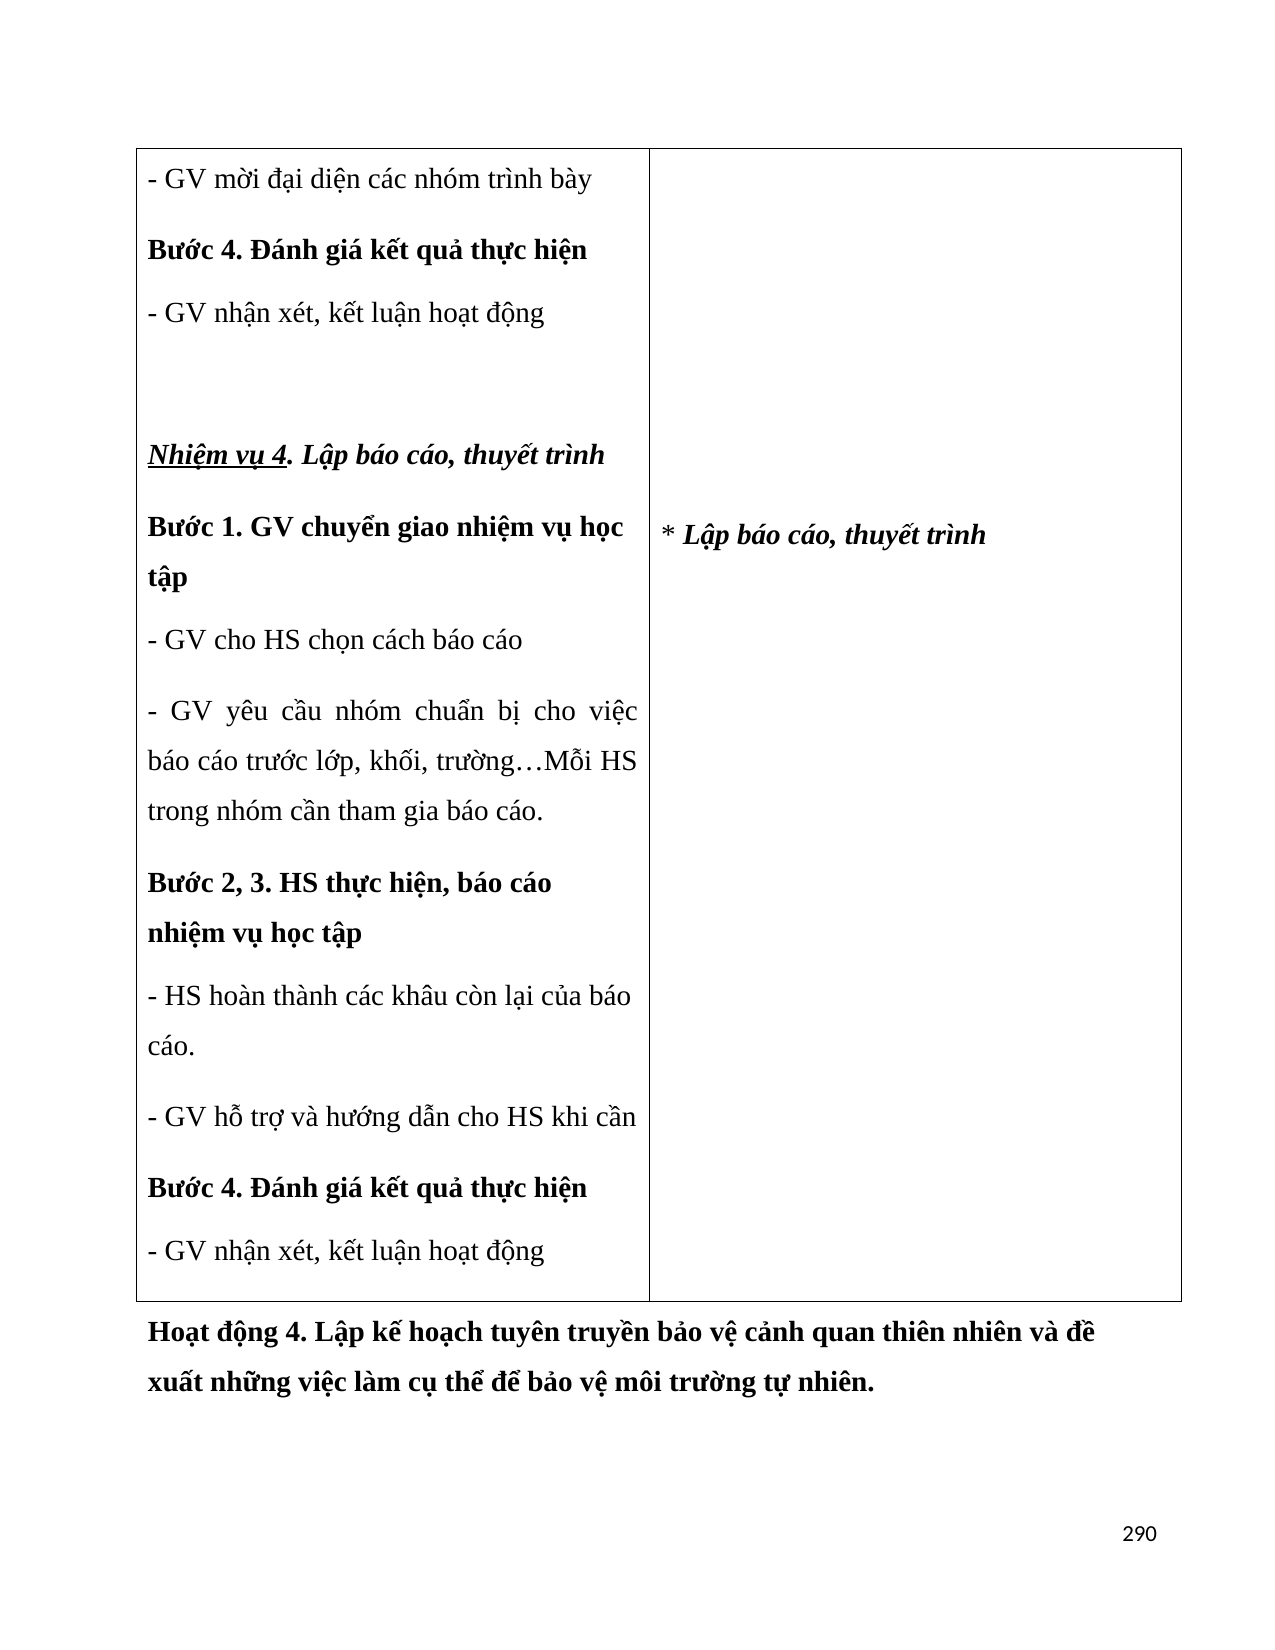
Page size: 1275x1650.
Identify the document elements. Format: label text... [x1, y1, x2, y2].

text Hoạt động 4. Lập kế hoạch tuyên truyền bảo vệ cảnh quan thiên nhiên và đề xuất những việc làm cụ thể để bảo vệ môi trường tự nhiên. [148, 1314, 1157, 1398]
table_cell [650, 149, 1181, 1301]
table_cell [137, 149, 649, 1301]
